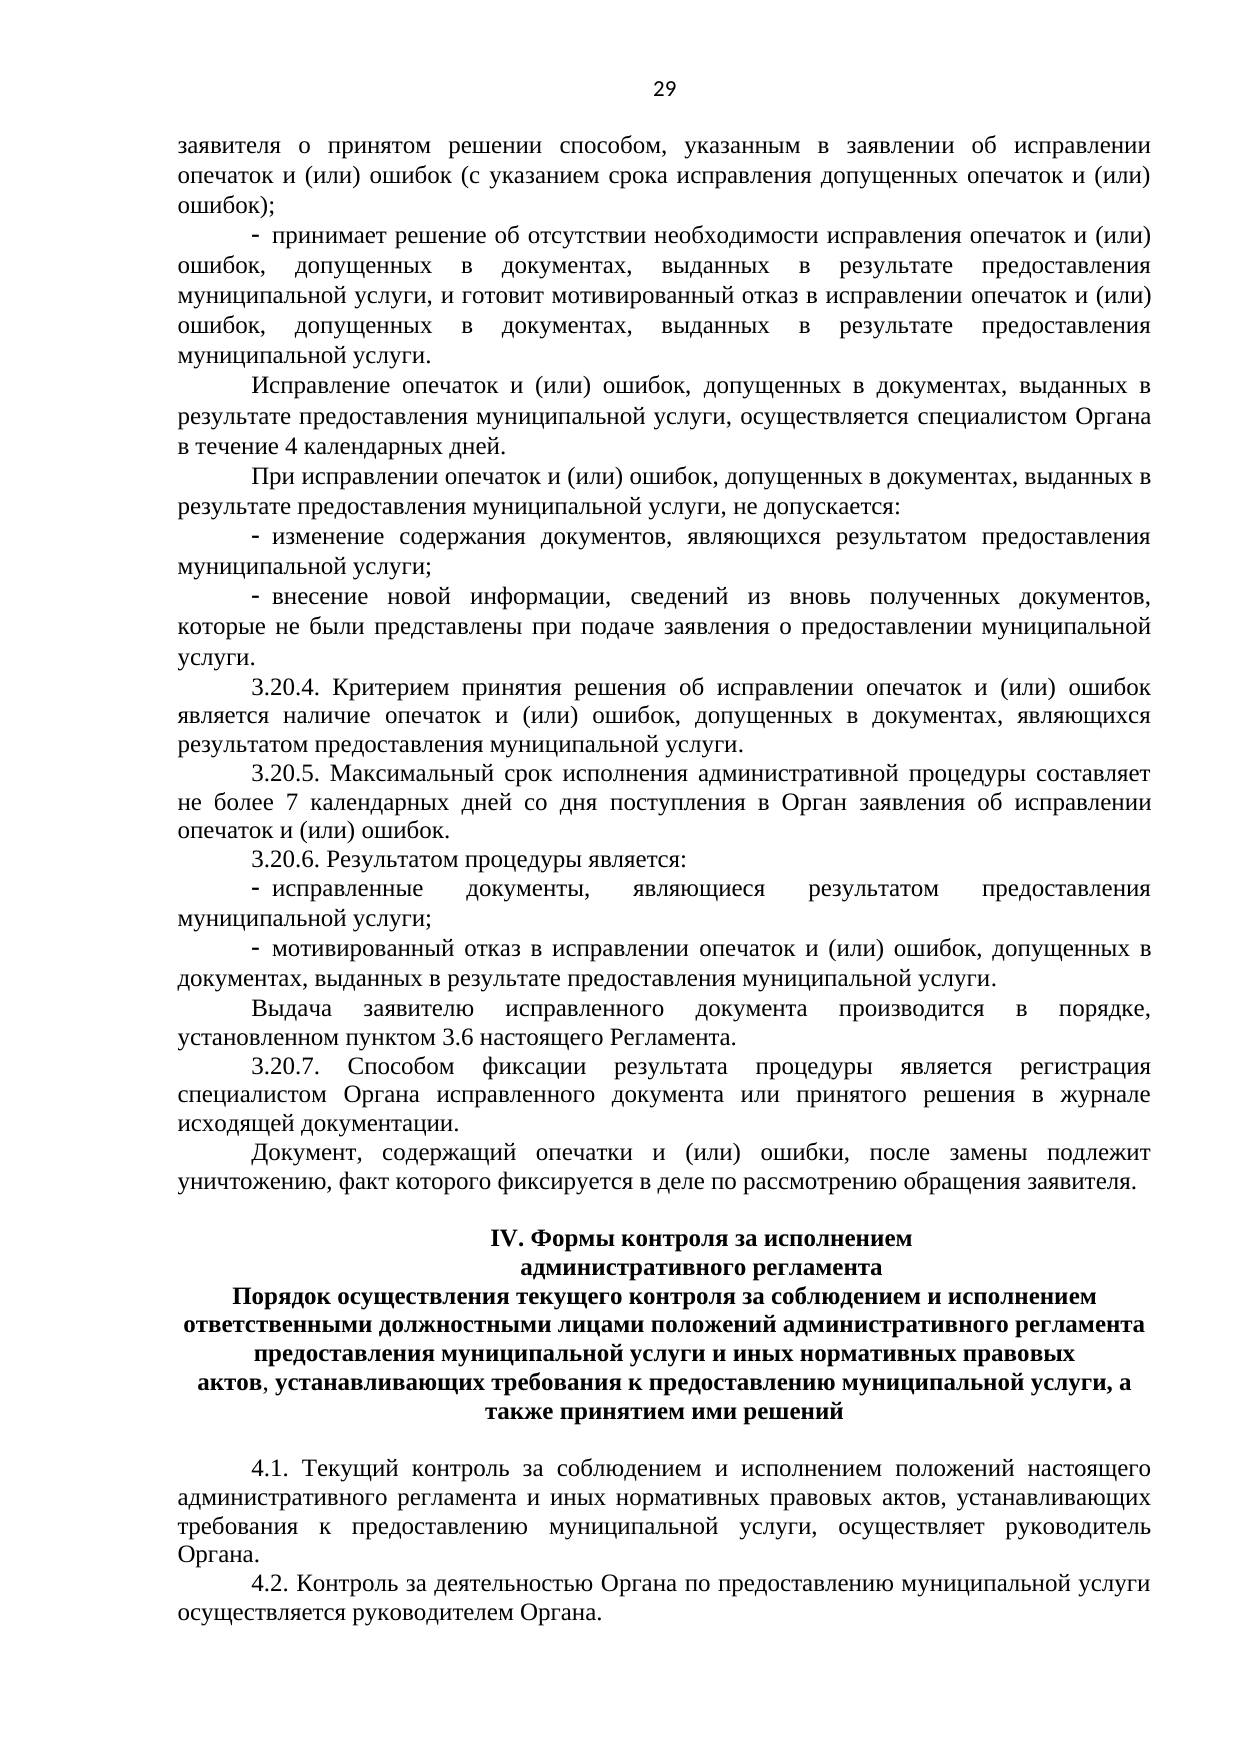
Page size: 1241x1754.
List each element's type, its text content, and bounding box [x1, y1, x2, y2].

text административного регламента [177, 1252, 1152, 1281]
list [177, 130, 1152, 219]
text 3.20.5. Максимальный срок исполнения административной процедуры составляет не более 7 календарных дней со дня поступления в Орган заявления об исправлении опечаток и (или) ошибок. [177, 758, 1152, 844]
list изменение содержания документов, являющихся результатом предоставления муниципальной услуги; [177, 521, 1152, 580]
text 4.1. Текущий контроль за соблюдением и исполнением положений настоящего административного регламента и иных нормативных правовых актов, устанавливающих требования к предоставлению муниципальной услуги, осуществляет руководитель Органа. [177, 1453, 1152, 1568]
text Исправление опечаток и (или) ошибок, допущенных в документах, выданных в результате предоставления муниципальной услуги, осуществляется специалистом Органа в течение 4 календарных дней. [177, 371, 1152, 459]
text IV. Формы контроля за исполнением [177, 1223, 1152, 1252]
list исправленные документы, являющиеся результатом предоставления муниципальной услуги; [177, 873, 1152, 932]
text Выдача заявителю исправленного документа производится в порядке, установленном пунктом 3.6 настоящего Регламента. [177, 993, 1152, 1051]
text Документ, содержащий опечатки и (или) ошибки, после замены подлежит уничтожению, факт которого фиксируется в деле по рассмотрению обращения заявителя. [177, 1137, 1152, 1194]
list внесение новой информации, сведений из вновь полученных документов, которые не были представлены при подаче заявления о предоставлении муниципальной услуги. [177, 581, 1152, 670]
text 3.20.6. Результатом процедуры является: [177, 844, 1152, 873]
text 4.2. Контроль за деятельностью Органа по предоставлению муниципальной услуги осуществляется руководителем Органа. [177, 1568, 1152, 1626]
text 3.20.4. Критерием принятия решения об исправлении опечаток и (или) ошибок является наличие опечаток и (или) ошибок, допущенных в документах, являющихся результатом предоставления муниципальной услуги. [177, 672, 1152, 758]
text Порядок осуществления текущего контроля за соблюдением и исполнением ответственными должностными лицами положений административного регламента предоставления муниципальной услуги и иных нормативных правовых актов, устанавливающих требования к предоставлению муниципальной услуги, а также принятием ими решений [177, 1281, 1152, 1424]
list принимает решение об отсутствии необходимости исправления опечаток и (или) ошибок, допущенных в документах, выданных в результате предоставления муниципальной услуги, и готовит мотивированный отказ в исправлении опечаток и (или) ошибок, допущенных в документах, выданных в результате предоставления муниципальной услуги. [177, 220, 1152, 369]
text При исправлении опечаток и (или) ошибок, допущенных в документах, выданных в результате предоставления муниципальной услуги, не допускается: [177, 461, 1152, 520]
list мотивированный отказ в исправлении опечаток и (или) ошибок, допущенных в документах, выданных в результате предоставления муниципальной услуги. [177, 933, 1152, 992]
text 3.20.7. Способом фиксации результата процедуры является регистрация специалистом Органа исправленного документа или принятого решения в журнале исходящей документации. [177, 1051, 1152, 1137]
